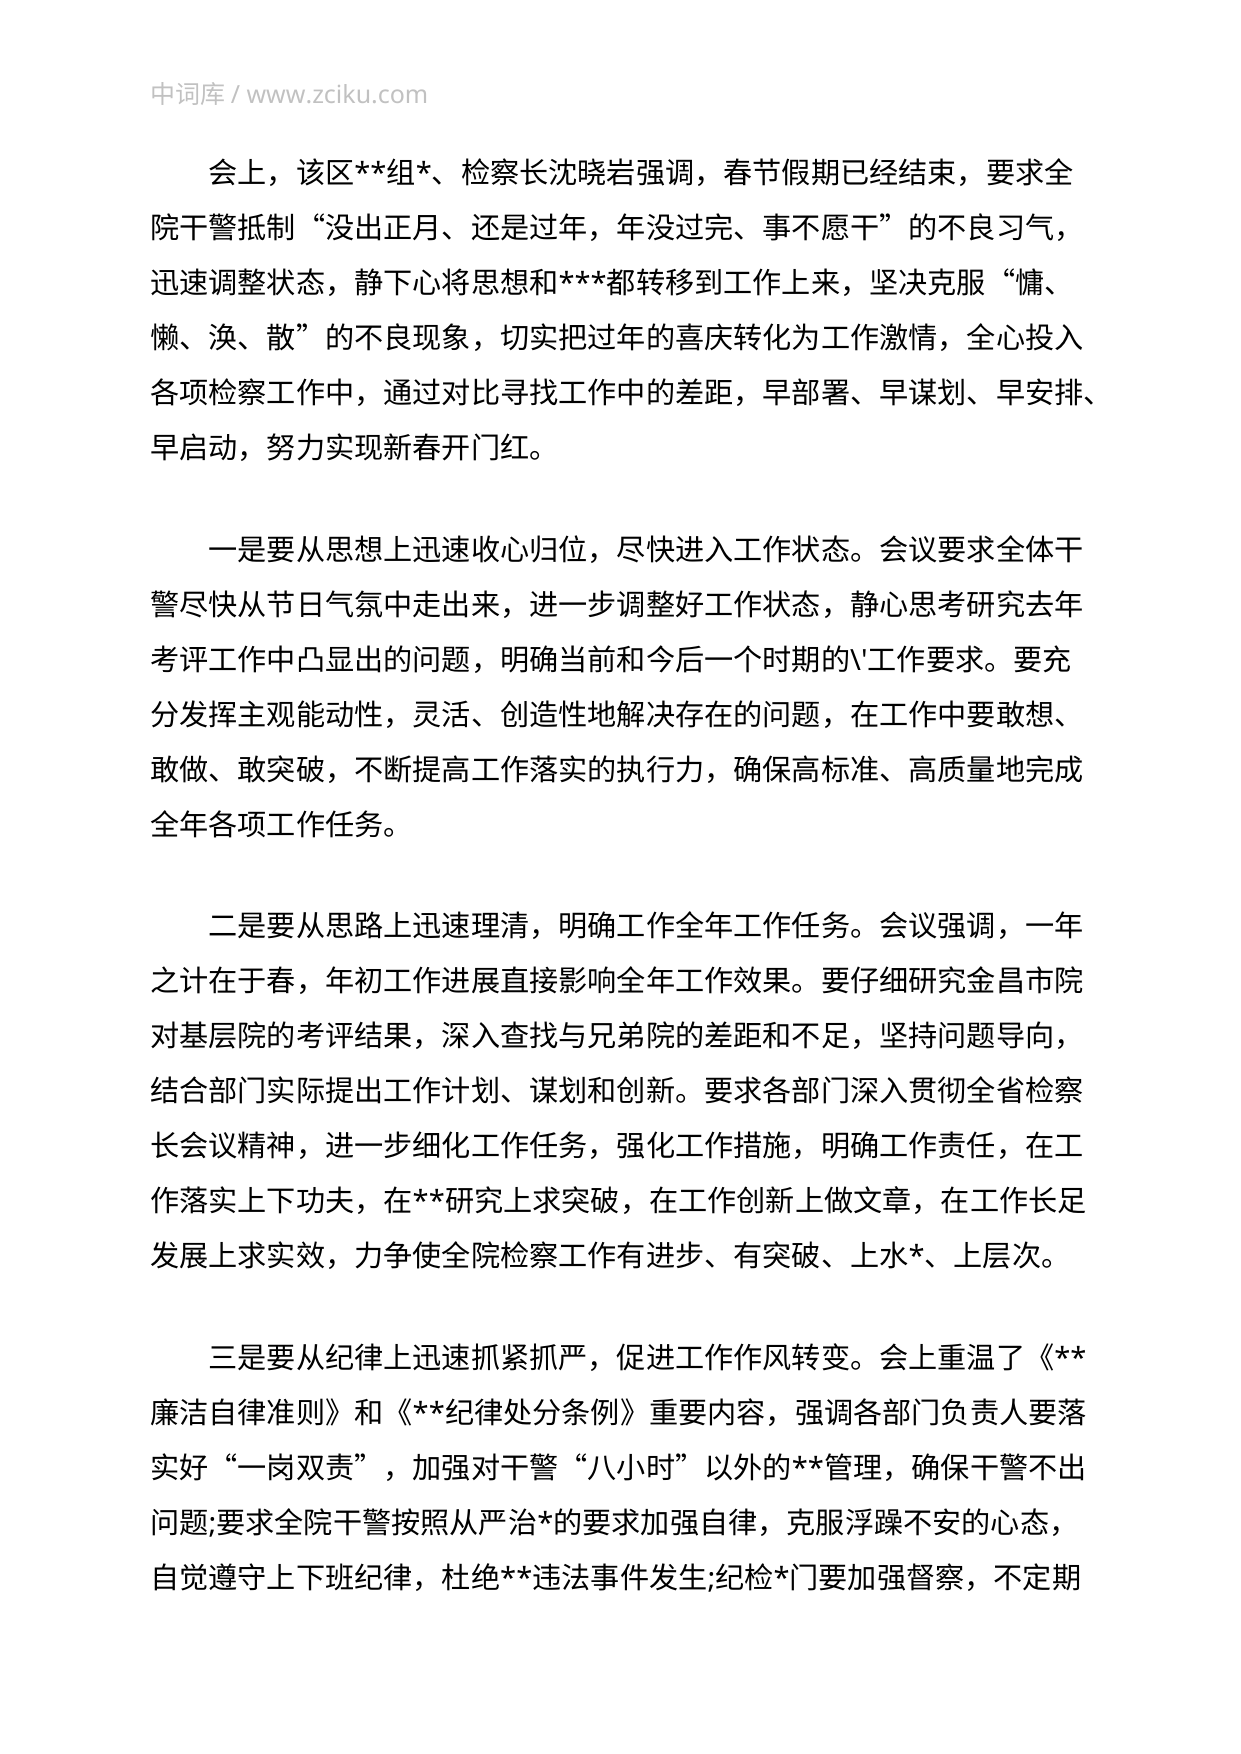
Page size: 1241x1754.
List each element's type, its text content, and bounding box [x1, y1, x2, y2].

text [150, 1334, 1090, 1597]
text 二是要从思路上迅速理清，明确工作全年工作任务。会议强调，一年之计在于春，年初工作进展直接影响全年工作效果。要仔细研究金昌市院对基层院的考评结果，深入查找与兄弟院的差距和不足，坚持问题导向，结合部门实际提出工作计划、谋划和创新。要求各部门深入贯彻全省检察长会议精神，进一步细化工作任务，强化工作措施，明确工作责任，在工作落实上下功夫，在**研究上求突破，在工作创新上做文章，在工作长足发展上求实效，力争使全院检察工作有进步、有突破、上水*、上层次。 [150, 903, 1090, 1275]
text 一是要从思想上迅速收心归位，尽快进入工作状态。会议要求全体干警尽快从节日气氛中走出来，进一步调整好工作状态，静心思考研究去年考评工作中凸显出的问题，明确当前和今后一个时期的\'工作要求。要充分发挥主观能动性，灵活、创造性地解决存在的问题，在工作中要敢想、敢做、敢突破，不断提高工作落实的执行力，确保高标准、高质量地完成全年各项工作任务。 [150, 526, 1090, 843]
text 会上，该区**组*、检察长沈晓岩强调，春节假期已经结束，要求全院干警抵制“没出正月、还是过年，年没过完、事不愿干”的不良习气，迅速调整状态，静下心将思想和***都转移到工作上来，坚决克服“慵、懒、涣、散”的不良现象，切实把过年的喜庆转化为工作激情，全心投入各项检察工作中，通过对比寻找工作中的差距，早部署、早谋划、早安排、早启动，努力实现新春开门红。 [150, 150, 1090, 467]
